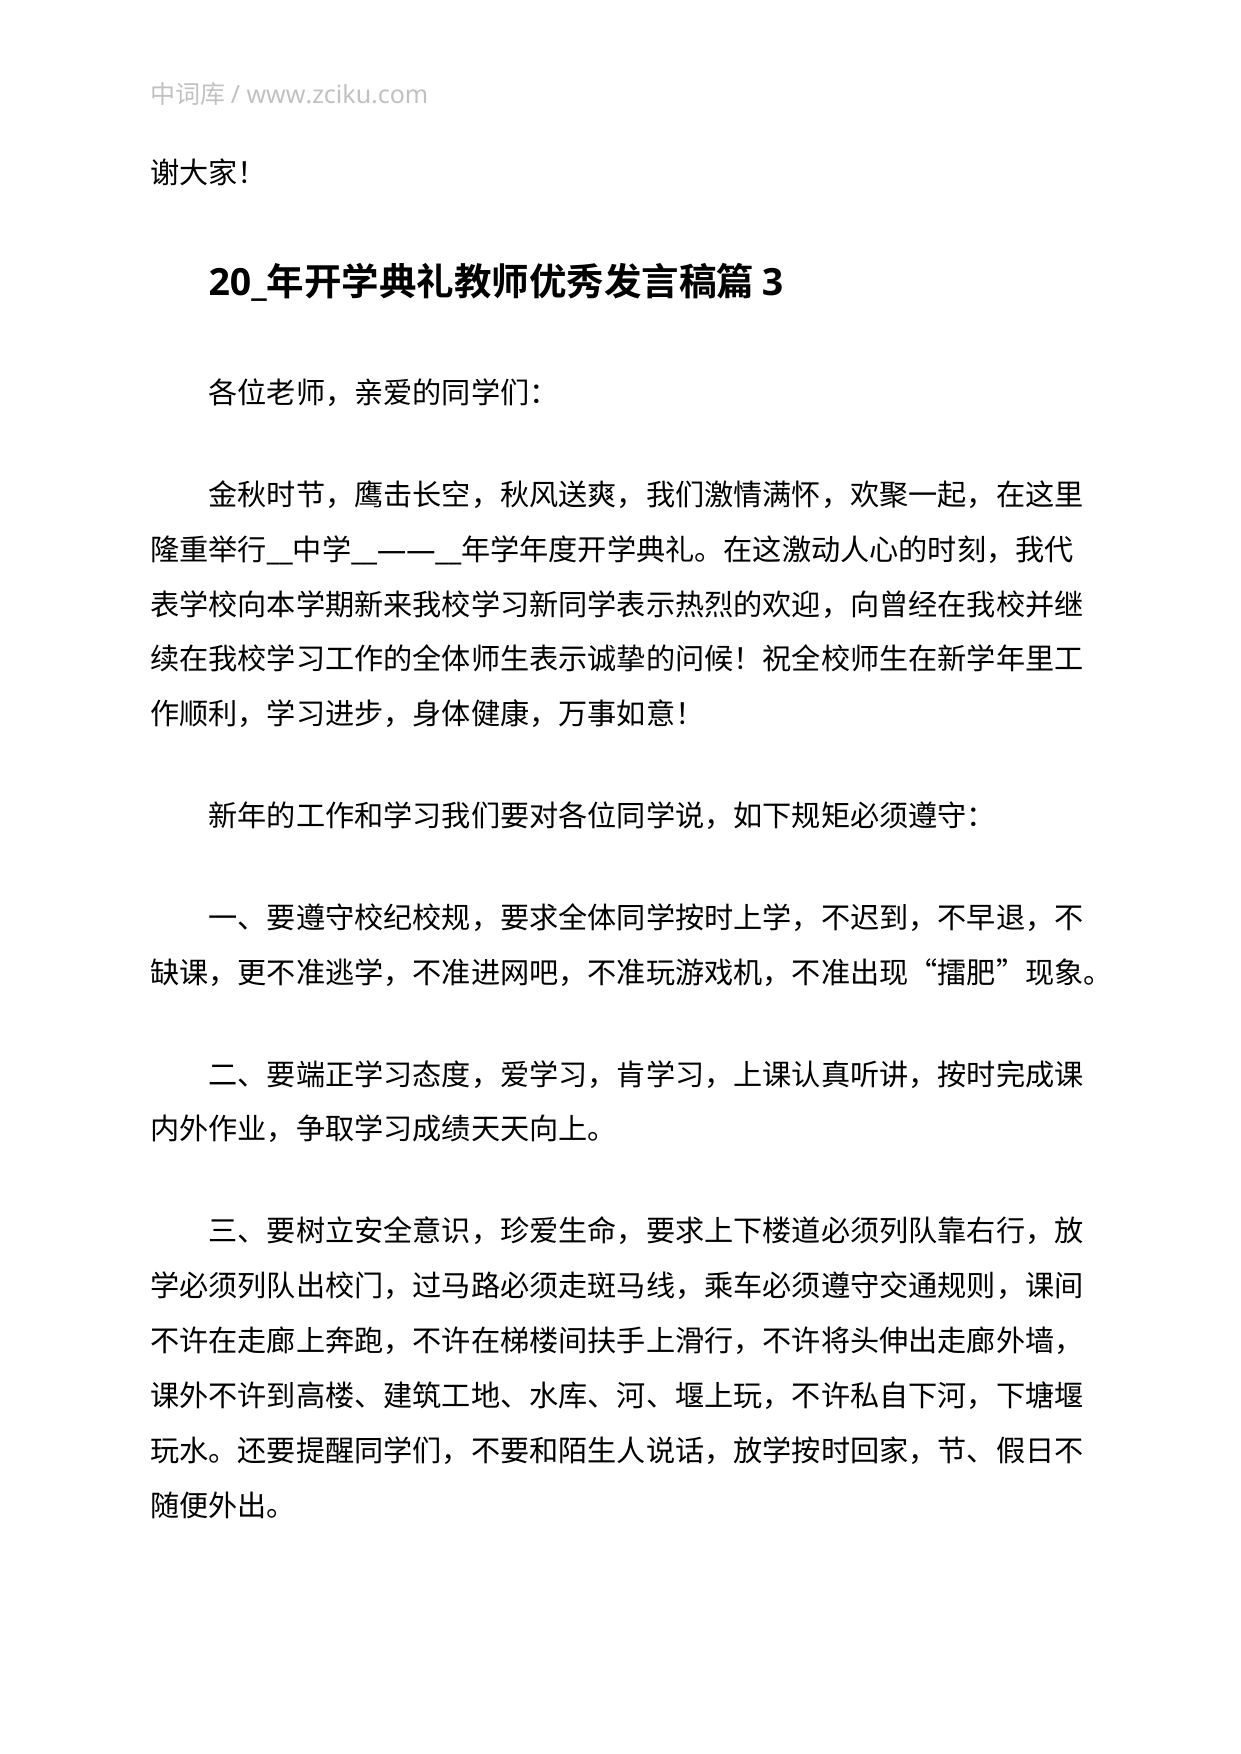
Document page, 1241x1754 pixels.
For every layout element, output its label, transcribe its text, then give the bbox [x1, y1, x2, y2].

text 三、要树立安全意识，珍爱生命，要求上下楼道必须列队靠右行，放学必须列队出校门，过马路必须走斑马线，乘车必须遵守交通规则，课间不许在走廊上奔跑，不许在梯楼间扶手上滑行，不许将头伸出走廊外墙，课外不许到高楼、建筑工地、水库、河、堰上玩，不许私自下河，下塘堰玩水。还要提醒同学们，不要和陌生人说话，放学按时回家，节、假日不随便外出。 [150, 1208, 1090, 1524]
text 20_年开学典礼教师优秀发言稿篇3 [150, 252, 1090, 306]
text 二、要端正学习态度，爱学习，肯学习，上课认真听讲，按时完成课内外作业，争取学习成绩天天向上。 [150, 1051, 1090, 1148]
text 一、要遵守校纪校规，要求全体同学按时上学，不迟到，不早退，不缺课，更不准逃学，不准进网吧，不准玩游戏机，不准出现“擂肥”现象。 [150, 894, 1090, 992]
text 新年的工作和学习我们要对各位同学说，如下规矩必须遵守： [150, 793, 1090, 835]
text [150, 150, 1090, 192]
text 金秋时节，鹰击长空，秋风送爽，我们激情满怀，欢聚一起，在这里隆重举行__中学__——__年学年度开学典礼。在这激动人心的时刻，我代表学校向本学期新来我校学习新同学表示热烈的欢迎，向曾经在我校并继续在我校学习工作的全体师生表示诚挚的问候！祝全校师生在新学年里工作顺利，学习进步，身体健康，万事如意！ [150, 471, 1090, 733]
text 各位老师，亲爱的同学们： [150, 369, 1090, 412]
